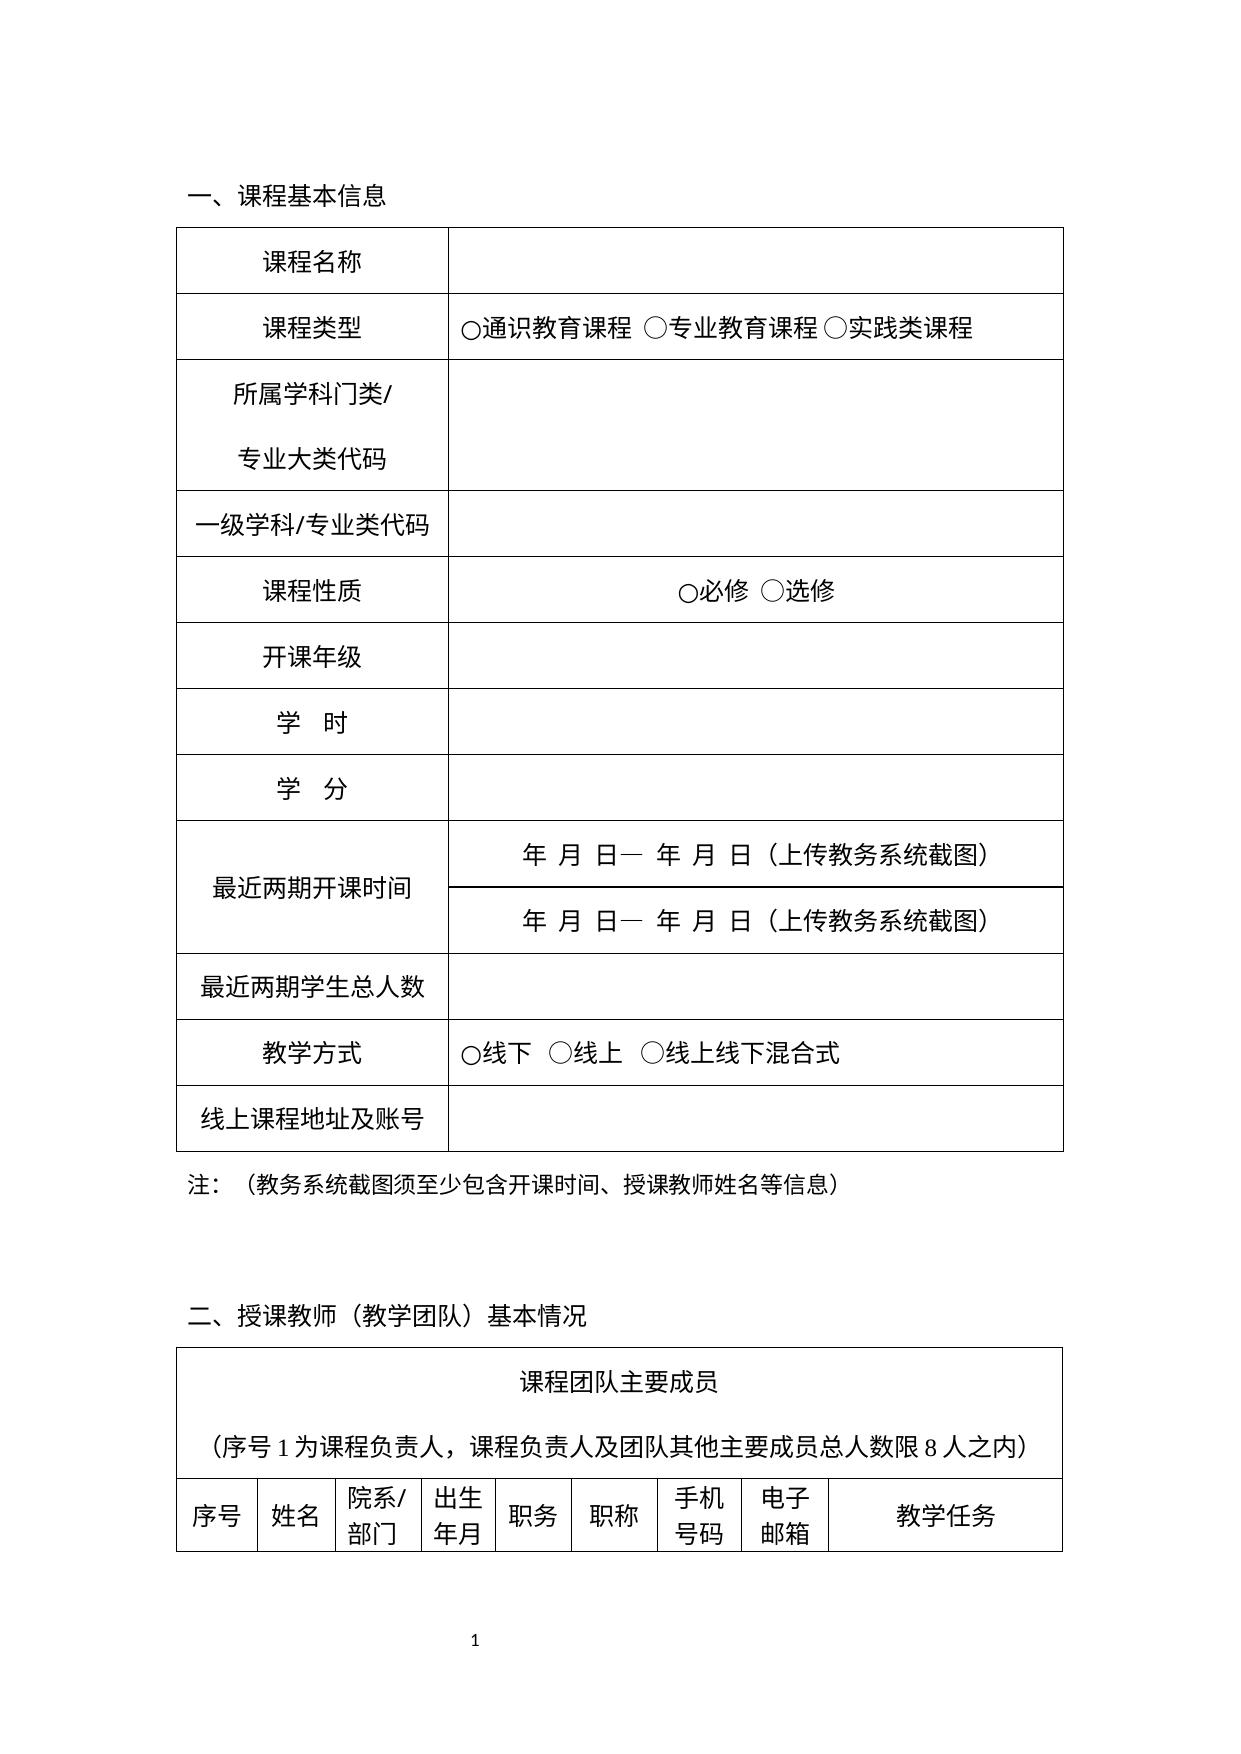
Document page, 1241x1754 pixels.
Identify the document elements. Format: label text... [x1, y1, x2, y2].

table_header [449, 228, 1063, 293]
table_cell 教学方式 [177, 1020, 448, 1084]
table_cell 课程性质 [177, 557, 448, 622]
table_cell [449, 623, 1063, 688]
table_cell 最近两期学生总人数 [177, 954, 448, 1018]
table_cell [449, 491, 1063, 556]
table_cell 最近两期开课时间 [177, 821, 448, 952]
list 课程基本信息 [187, 162, 1053, 227]
table_cell 序号 [177, 1479, 257, 1551]
list 授课教师（教学团队）基本情况 [187, 1282, 1053, 1347]
table_cell 出生 年月 [422, 1479, 495, 1551]
table_cell 所属学科门类/ 专业大类代码 [177, 360, 448, 490]
table_cell 课程类型 [177, 294, 448, 359]
table_cell 线上课程地址及账号 [177, 1086, 448, 1151]
table_cell ○必修 ○选修 [449, 557, 1063, 622]
table_cell 职称 [572, 1479, 657, 1551]
table_cell 年 月 日— 年 月 日（上传教务系统截图） [449, 888, 1063, 952]
table_cell [449, 1086, 1063, 1151]
table_cell 电子 邮箱 [742, 1479, 828, 1551]
table_cell ○通识教育课程 ○专业教育课程 ○实践类课程 [449, 294, 1063, 359]
table_header 课程名称 [177, 228, 448, 293]
table_cell 学 分 [177, 755, 448, 820]
table_cell 姓名 [258, 1479, 335, 1551]
table_cell [449, 360, 1063, 490]
text 注：（教务系统截图须至少包含开课时间、授课教师姓名等信息） [187, 1152, 1053, 1217]
table_cell 开课年级 [177, 623, 448, 688]
table_cell [449, 954, 1063, 1018]
table_cell 学 时 [177, 689, 448, 754]
table_cell ○线下 ○线上 ○线上线下混合式 [449, 1020, 1063, 1084]
table_cell [449, 689, 1063, 754]
table_header 课程团队主要成员 （序号1为课程负责人，课程负责人及团队其他主要成员总人数限8人之内） [177, 1348, 1062, 1478]
table_cell 手机号码 [658, 1479, 741, 1551]
table_cell [449, 755, 1063, 820]
table_cell 职务 [496, 1479, 571, 1551]
table_cell 一级学科/专业类代码 [177, 491, 448, 556]
table_cell 教学任务 [829, 1479, 1062, 1551]
table_cell 年 月 日— 年 月 日（上传教务系统截图） [449, 821, 1063, 886]
table_cell 院系/ 部门 [336, 1479, 421, 1551]
